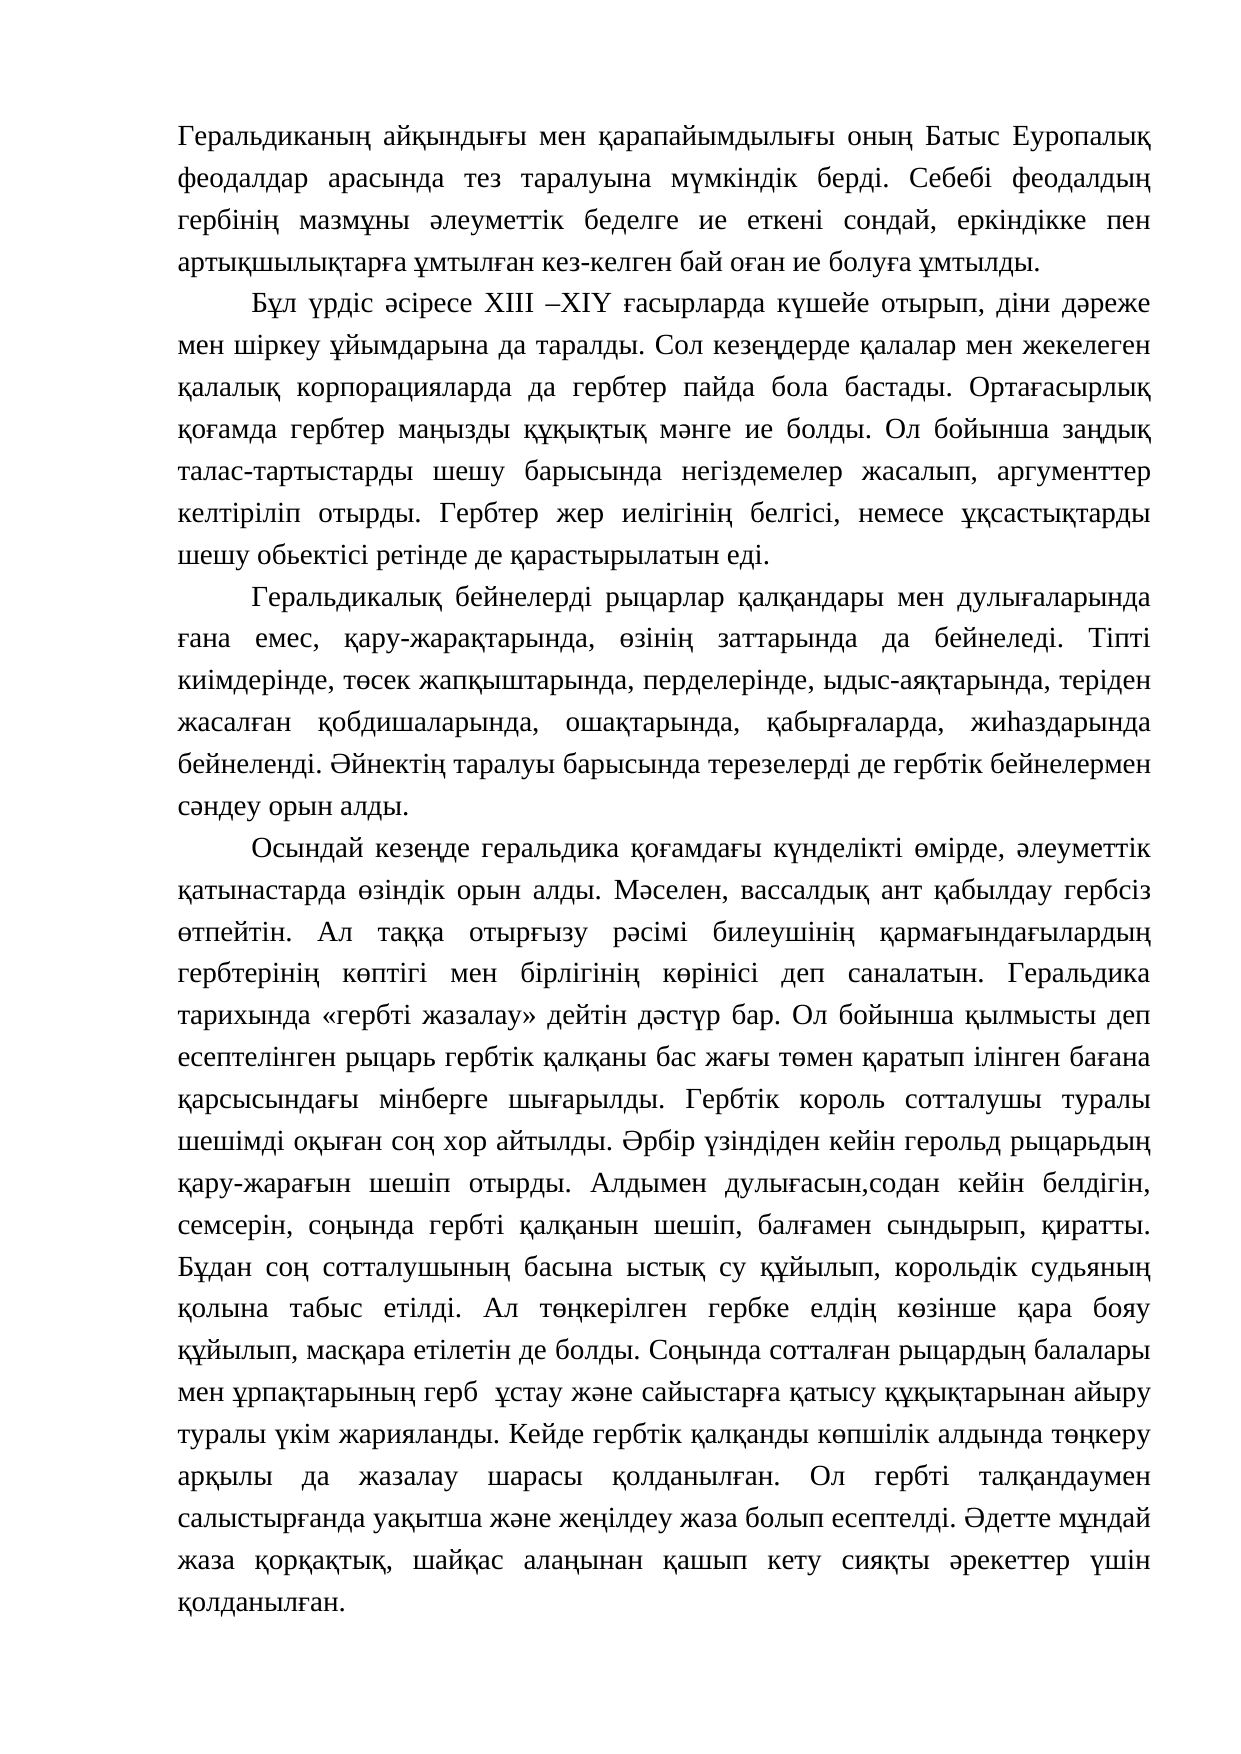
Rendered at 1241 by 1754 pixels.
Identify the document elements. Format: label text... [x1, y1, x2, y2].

text Бұл үрдіс әсіресе ХІІІ –ХІҮ ғасырларда күшейе отырып, діни дәреже мен шіркеу ұйымдарына да таралды. Сол кезеңдерде қалалар мен жекелеген қалалық корпорацияларда да гербтер пайда бола бастады. Ортағасырлық қоғамда гербтер маңызды құқықтық мәнге ие болды. Ол бойынша заңдық талас-тартыстарды шешу барысында негіздемелер жасалып, аргументтер келтіріліп отырды. Гербтер жер иелігінің белгісі, немесе ұқсастықтарды шешу обьектісі ретінде де қарастырылатын еді. [177, 286, 1152, 570]
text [177, 118, 1152, 277]
text Геральдикалық бейнелерді рыцарлар қалқандары мен дулығаларында ғана емес, қару-жарақтарында, өзінің заттарында да бейнеледі. Тіпті киімдерінде, төсек жапқыштарында, перделерінде, ыдыс-аяқтарында, теріден жасалған қобдишаларында, ошақтарында, қабырғаларда, жиһаздарында бейнеленді. Әйнектің таралуы барысында терезелерді де гербтік бейнелермен сәндеу орын алды. [177, 579, 1152, 822]
text Осындай кезеңде геральдика қоғамдағы күнделікті өмірде, әлеуметтік қатынастарда өзіндік орын алды. Мәселен, вассалдық ант қабылдау гербсіз өтпейтін. Ал таққа отырғызу рәсімі билеушінің қармағындағылардың гербтерінің көптігі мен бірлігінің көрінісі деп саналатын. Геральдика тарихында «гербті жазалау» дейтін дәстүр бар. Ол бойынша қылмысты деп есептелінген рыцарь гербтік қалқаны бас жағы төмен қаратып ілінген бағана қарсысындағы мінберге шығарылды. Гербтік король сотталушы туралы шешімді оқыған соң хор айтылды. Әрбір үзіндіден кейін герольд рыцарьдың қару-жарағын шешіп отырды. Алдымен дулығасын,содан кейін белдігін, семсерін, соңында гербті қалқанын шешіп, балғамен сындырып, қиратты. Бұдан соң сотталушының басына ыстық су құйылып, корольдік судьяның қолына табыс етілді. Ал төңкерілген гербке елдің көзінше қара бояу құйылып, масқара етілетін де болды. Соңында сотталған рыцардың балалары мен ұрпақтарының герб ұстау және сайыстарға қатысу құқықтарынан айыру туралы үкім жарияланды. Кейде гербтік қалқанды көпшілік алдында төңкеру арқылы да жазалау шарасы қолданылған. Ол гербті талқандаумен салыстырғанда уақытша және жеңілдеу жаза болып есептелді. Әдетте мұндай жаза қорқақтық, шайқас алаңынан қашып кету сияқты әрекеттер үшін қолданылған. [177, 830, 1152, 1617]
